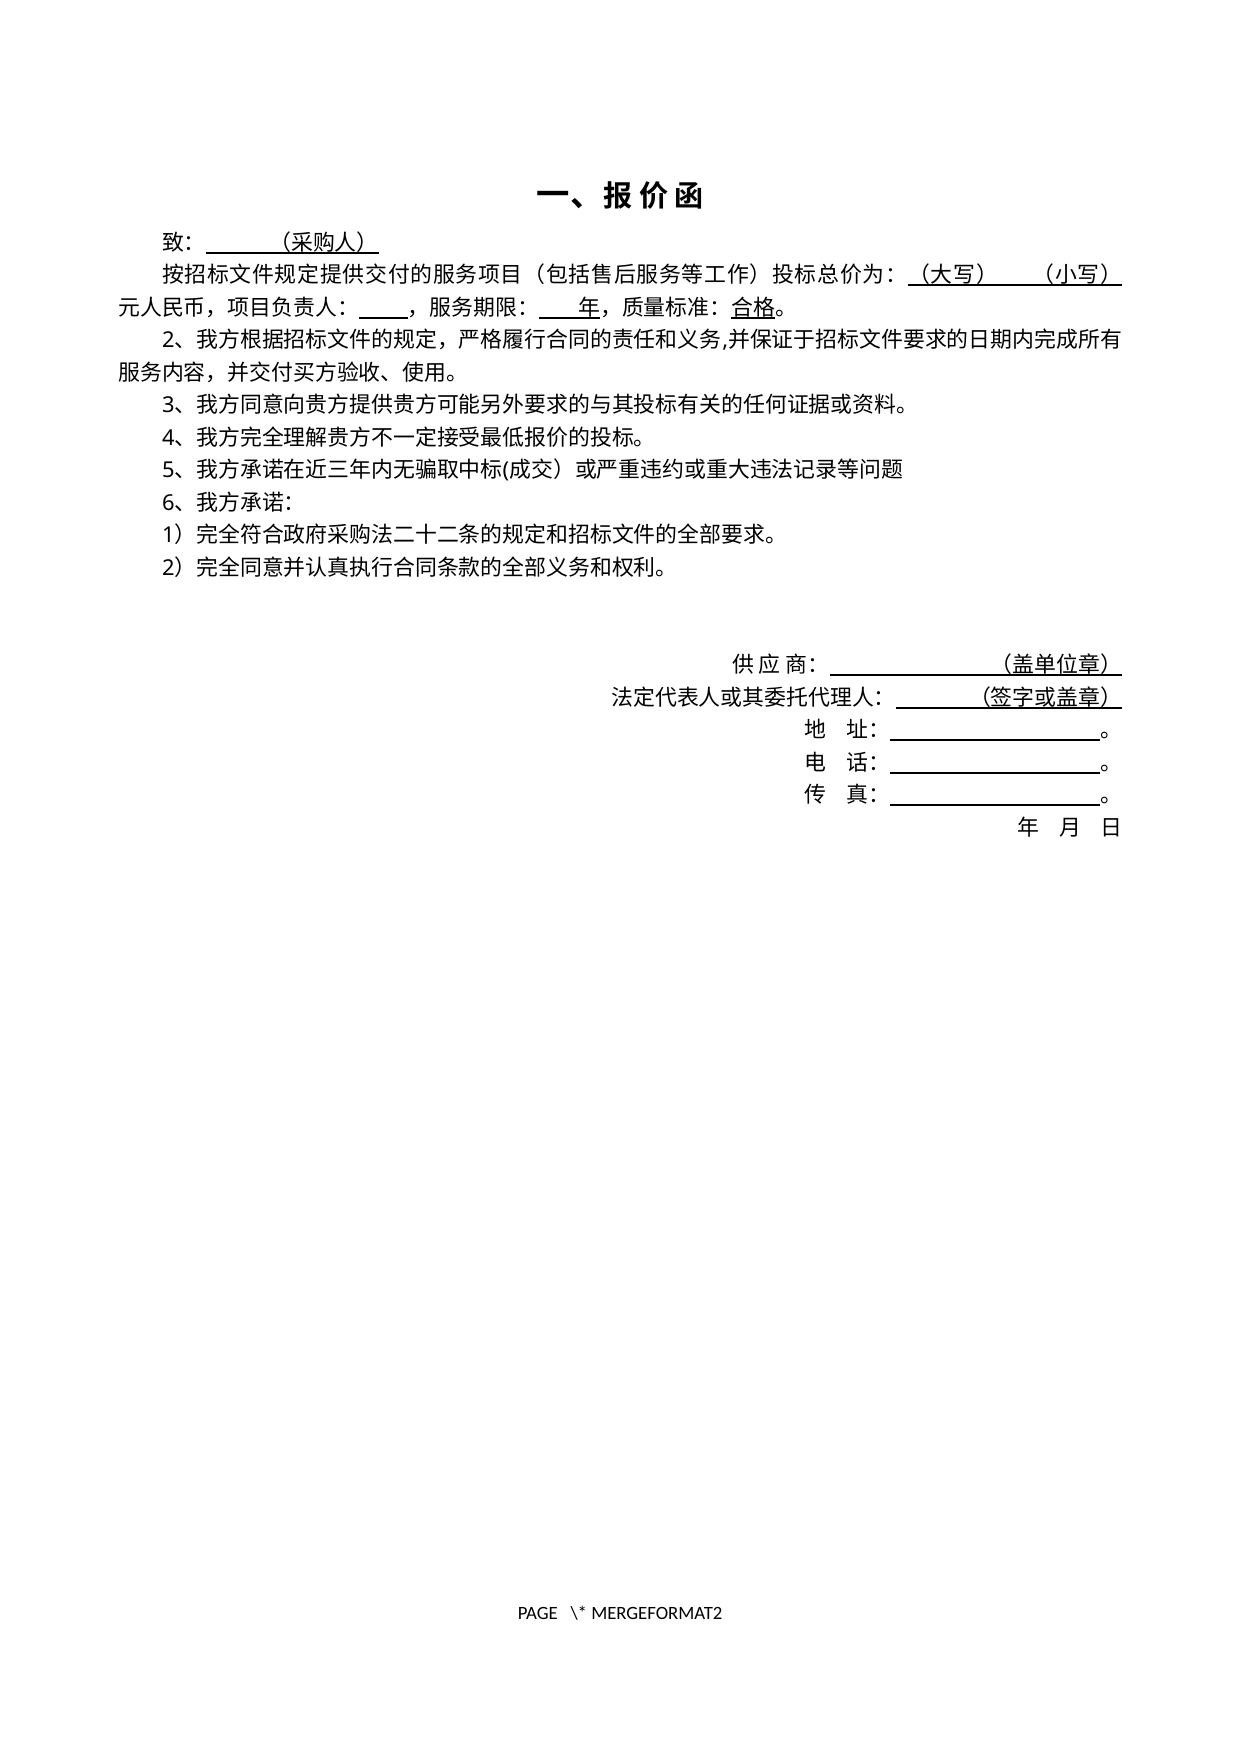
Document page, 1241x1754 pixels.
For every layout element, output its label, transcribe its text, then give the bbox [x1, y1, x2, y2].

text 按招标文件规定提供交付的服务项目（包括售后服务等工作）投标总价为：（大写） （小写） 元人民币，项目负责人： ，服务期限： 年，质量标准：合格。 [118, 257, 1122, 322]
text 一、报 价 函 [118, 159, 1122, 224]
text 年 月 日 [118, 809, 1122, 842]
text 致： （采购人） [118, 224, 1122, 257]
text 3、我方同意向贵方提供贵方可能另外要求的与其投标有关的任何证据或资料。 [118, 387, 1122, 419]
text 5、我方承诺在近三年内无骗取中标(成交）或严重违约或重大违法记录等问题 [118, 452, 1122, 484]
text 6、我方承诺： [118, 484, 1122, 517]
text 4、我方完全理解贵方不一定接受最低报价的投标。 [118, 419, 1122, 452]
text 供 应 商： （盖单位章） [118, 647, 1122, 679]
text 2）完全同意并认真执行合同条款的全部义务和权利。 [118, 549, 1122, 582]
text 法定代表人或其委托代理人： （签字或盖章） [118, 679, 1122, 712]
text 1）完全符合政府采购法二十二条的规定和招标文件的全部要求。 [118, 517, 1122, 549]
text 2、我方根据招标文件的规定，严格履行合同的责任和义务,并保证于招标文件要求的日期内完成所有服务内容，并交付买方验收、使用。 [118, 322, 1122, 387]
text 传 真： 。 [118, 777, 1122, 809]
text 电 话： 。 [118, 744, 1122, 777]
text 地 址： 。 [118, 712, 1122, 744]
